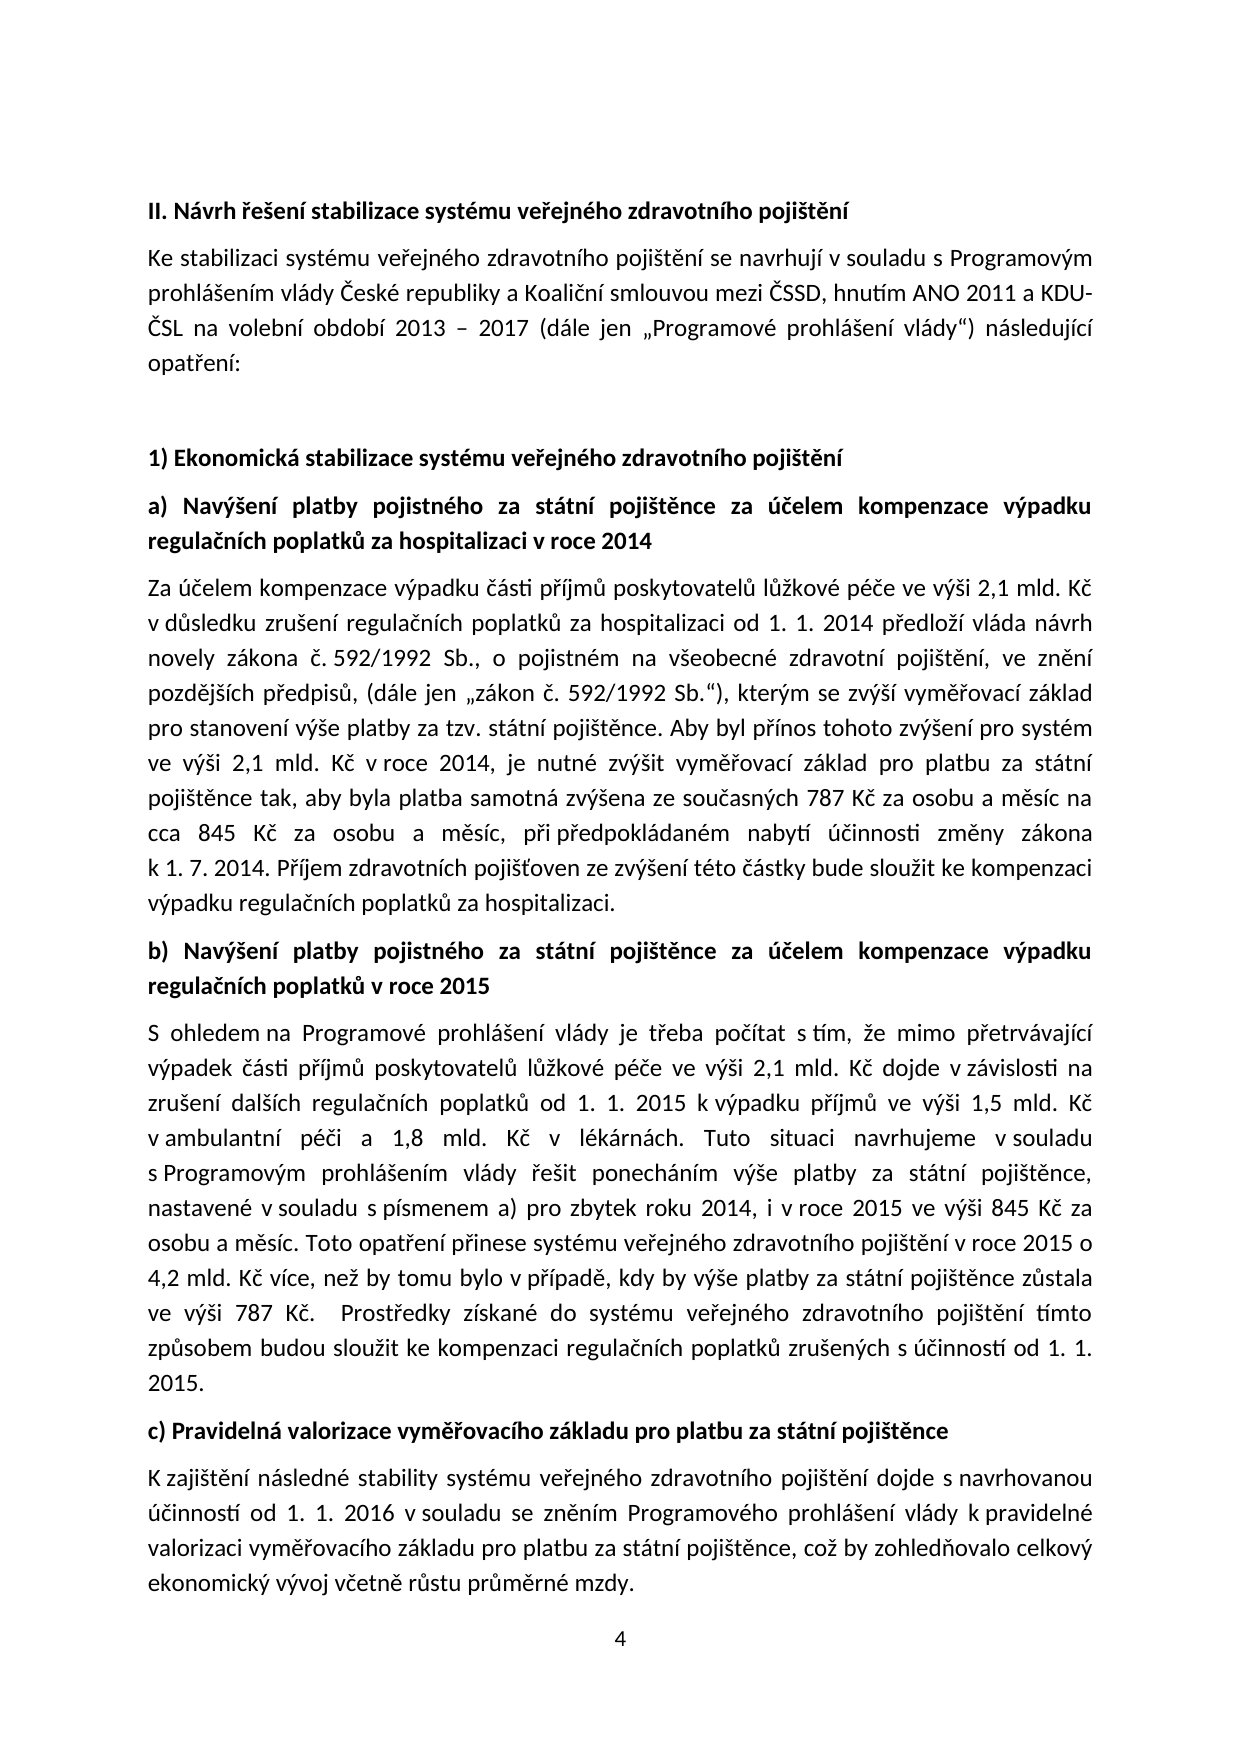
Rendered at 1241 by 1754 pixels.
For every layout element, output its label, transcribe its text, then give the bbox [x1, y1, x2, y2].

list b) Navýšení platby pojistného za státní pojištěnce za účelem kompenzace výpadku regulačních poplatků v roce 2015 [148, 935, 1093, 1001]
list K zajištění následné stability systému veřejného zdravotního pojištění dojde s navrhovanou účinností od 1. 1. 2016 v souladu se zněním Programového prohlášení vlády k pravidelné valorizaci vyměřovacího základu pro platbu za státní pojištěnce, což by zohledňovalo celkový ekonomický vývoj včetně růstu průměrné mzdy. [148, 1463, 1093, 1598]
list S ohledem na Programové prohlášení vlády je třeba počítat s tím, že mimo přetrvávající výpadek části příjmů poskytovatelů lůžkové péče ve výši 2,1 mld. Kč dojde v závislosti na zrušení dalších regulačních poplatků od 1. 1. 2015 k výpadku příjmů ve výši 1,5 mld. Kč v ambulantní péči a 1,8 mld. Kč v lékárnách. Tuto situaci navrhujeme v souladu s Programovým prohlášením vlády řešit ponecháním výše platby za státní pojištěnce, nastavené v souladu s písmenem a) pro zbytek roku 2014, i v roce 2015 ve výši 845 Kč za osobu a měsíc. Toto opatření přinese systému veřejného zdravotního pojištění v roce 2015 o 4,2 mld. Kč více, než by tomu bylo v případě, kdy by výše platby za státní pojištěnce zůstala ve výši 787 Kč. Prostředky získané do systému veřejného zdravotního pojištění tímto způsobem budou sloužit ke kompenzaci regulačních poplatků zrušených s účinností od 1. 1. 2015. [148, 1018, 1093, 1398]
text 1) Ekonomická stabilizace systému veřejného zdravotního pojištění [148, 443, 1093, 473]
text a) Navýšení platby pojistného za státní pojištěnce za účelem kompenzace výpadku regulačních poplatků za hospitalizaci v roce 2014 [148, 490, 1093, 556]
text II. Návrh řešení stabilizace systému veřejného zdravotního pojištění [148, 195, 1093, 226]
text Ke stabilizaci systému veřejného zdravotního pojištění se navrhují v souladu s Programovým prohlášením vlády České republiky a Koaliční smlouvou mezi ČSSD, hnutím ANO 2011 a KDU-ČSL na volební období 2013 – 2017 (dále jen „Programové prohlášení vlády“) následující opatření: [148, 243, 1093, 378]
list c) Pravidelná valorizace vyměřovacího základu pro platbu za státní pojištěnce [148, 1415, 1093, 1446]
list Za účelem kompenzace výpadku části příjmů poskytovatelů lůžkové péče ve výši 2,1 mld. Kč v důsledku zrušení regulačních poplatků za hospitalizaci od 1. 1. 2014 předloží vláda návrh novely zákona č. 592/1992 Sb., o pojistném na všeobecné zdravotní pojištění, ve znění pozdějších předpisů, (dále jen „zákon č. 592/1992 Sb.“), kterým se zvýší vyměřovací základ pro stanovení výše platby za tzv. státní pojištěnce. Aby byl přínos tohoto zvýšení pro systém ve výši 2,1 mld. Kč v roce 2014, je nutné zvýšit vyměřovací základ pro platbu za státní pojištěnce tak, aby byla platba samotná zvýšena ze současných 787 Kč za osobu a měsíc na cca 845 Kč za osobu a měsíc, při předpokládaném nabytí účinnosti změny zákona k 1. 7. 2014. Příjem zdravotních pojišťoven ze zvýšení této částky bude sloužit ke kompenzaci výpadku regulačních poplatků za hospitalizaci. [148, 573, 1093, 918]
